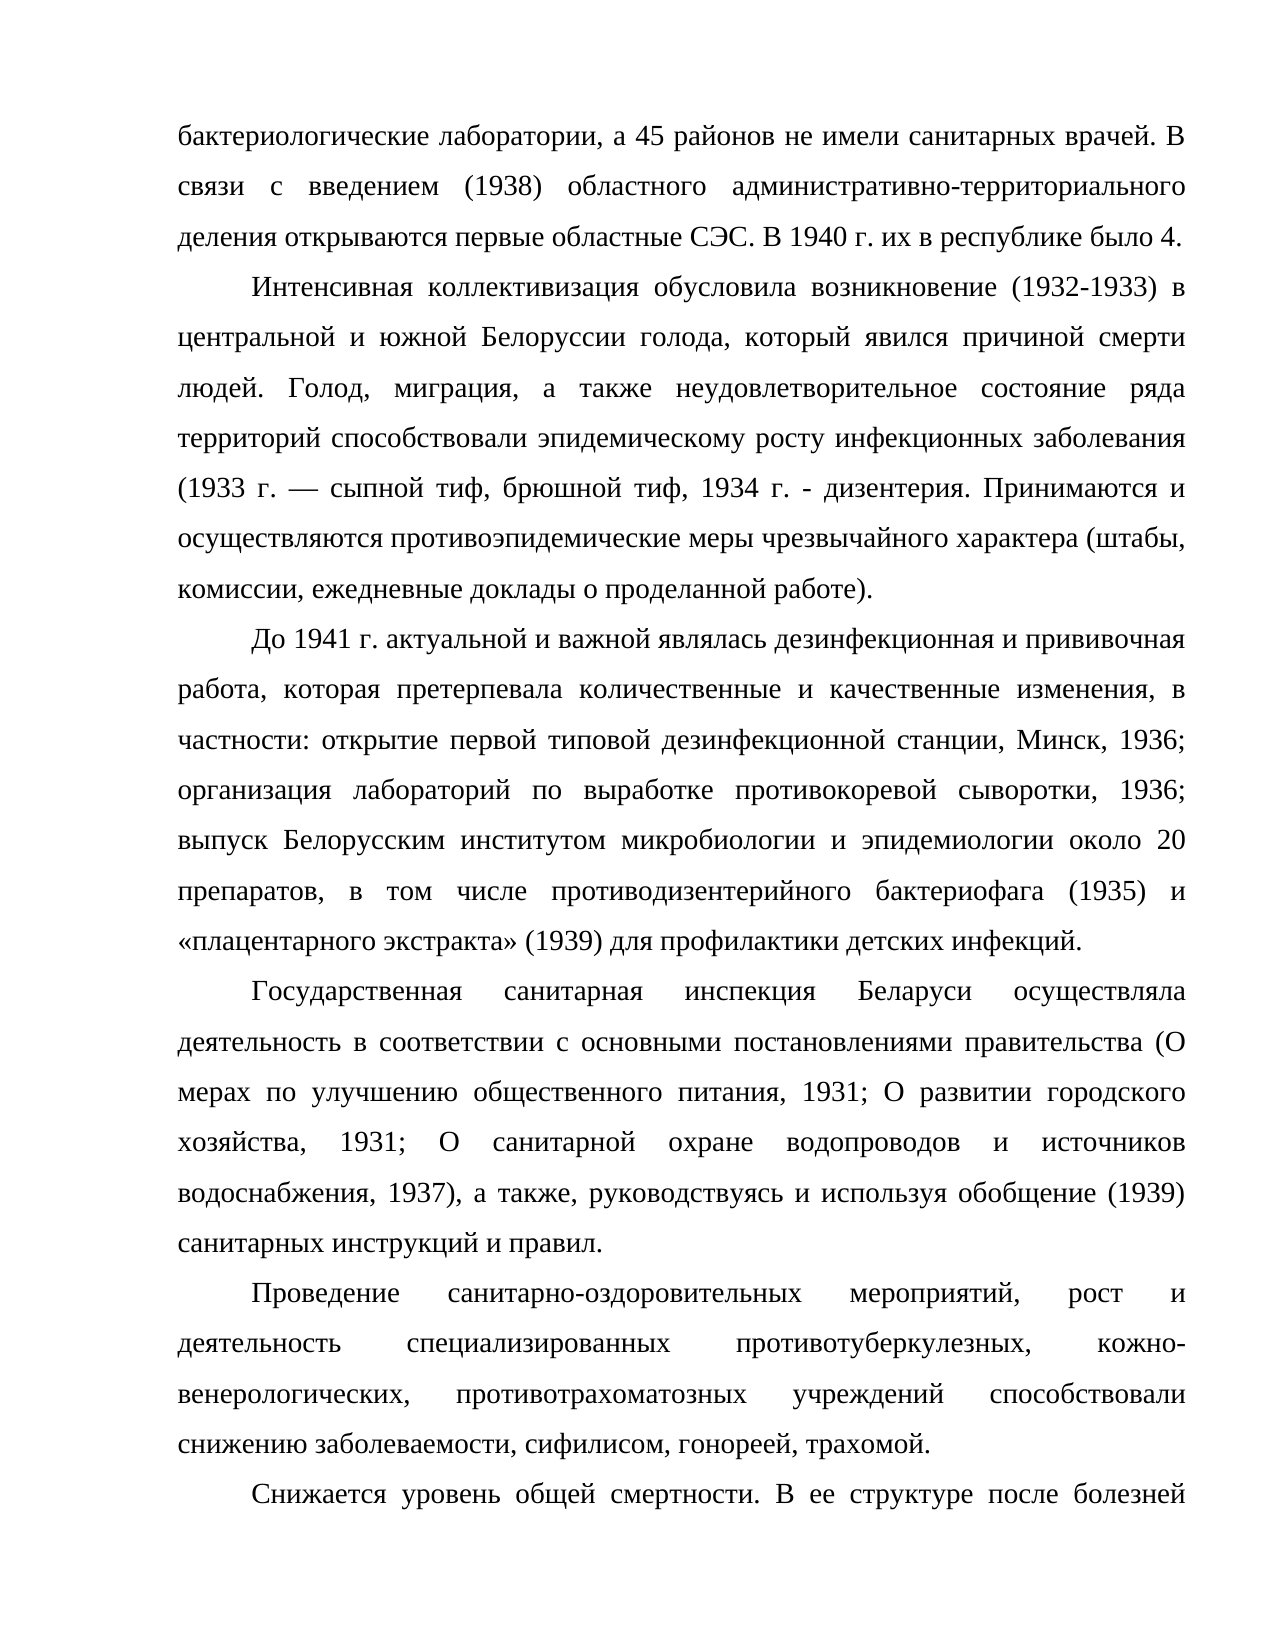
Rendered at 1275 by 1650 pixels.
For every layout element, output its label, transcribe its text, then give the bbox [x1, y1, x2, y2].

text Проведение санитарно-оздоровительных мероприятий, рост и деятельность специализированных противотуберкулезных, кожно-венерологических, противотрахоматозных учреждений способствовали снижению заболеваемости, сифилисом, гонореей, трахомой. [177, 1275, 1186, 1460]
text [177, 118, 1186, 252]
text До 1941 г. актуальной и важной являлась дезинфекционная и прививочная работа, которая претерпевала количественные и качественные изменения, в частности: открытие первой типовой дезинфекционной станции, Минск, 1936; организация лабораторий по выработке противокоревой сыворотки, 1936; выпуск Белорусским институтом микробиологии и эпидемиологии около 20 препаратов, в том числе противодизентерийного бактериофага (1935) и «плацентарного экстракта» (1939) для профилактики детских инфекций. [177, 621, 1186, 957]
text Интенсивная коллективизация обусловила возникновение (1932-1933) в центральной и южной Белоруссии голода, который явился причиной смерти людей. Голод, миграция, а также неудовлетворительное состояние ряда территорий способствовали эпидемическому росту инфекционных заболевания (1933 г. ― сыпной тиф, брюшной тиф, 1934 г. - дизентерия. Принимаются и осуществляются противоэпидемические меры чрезвычайного характера (штабы, комиссии, ежедневные доклады о проделанной работе). [177, 269, 1186, 604]
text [177, 1477, 1186, 1510]
text Государственная санитарная инспекция Беларуси осуществляла деятельность в соответствии с основными постановлениями правительства (О мерах по улучшению общественного питания, 1931; О развитии городского хозяйства, 1931; О санитарной охране водопроводов и источников водоснабжения, 1937), а также, руководствуясь и используя обобщение (1939) санитарных инструкций и правил. [177, 973, 1186, 1258]
